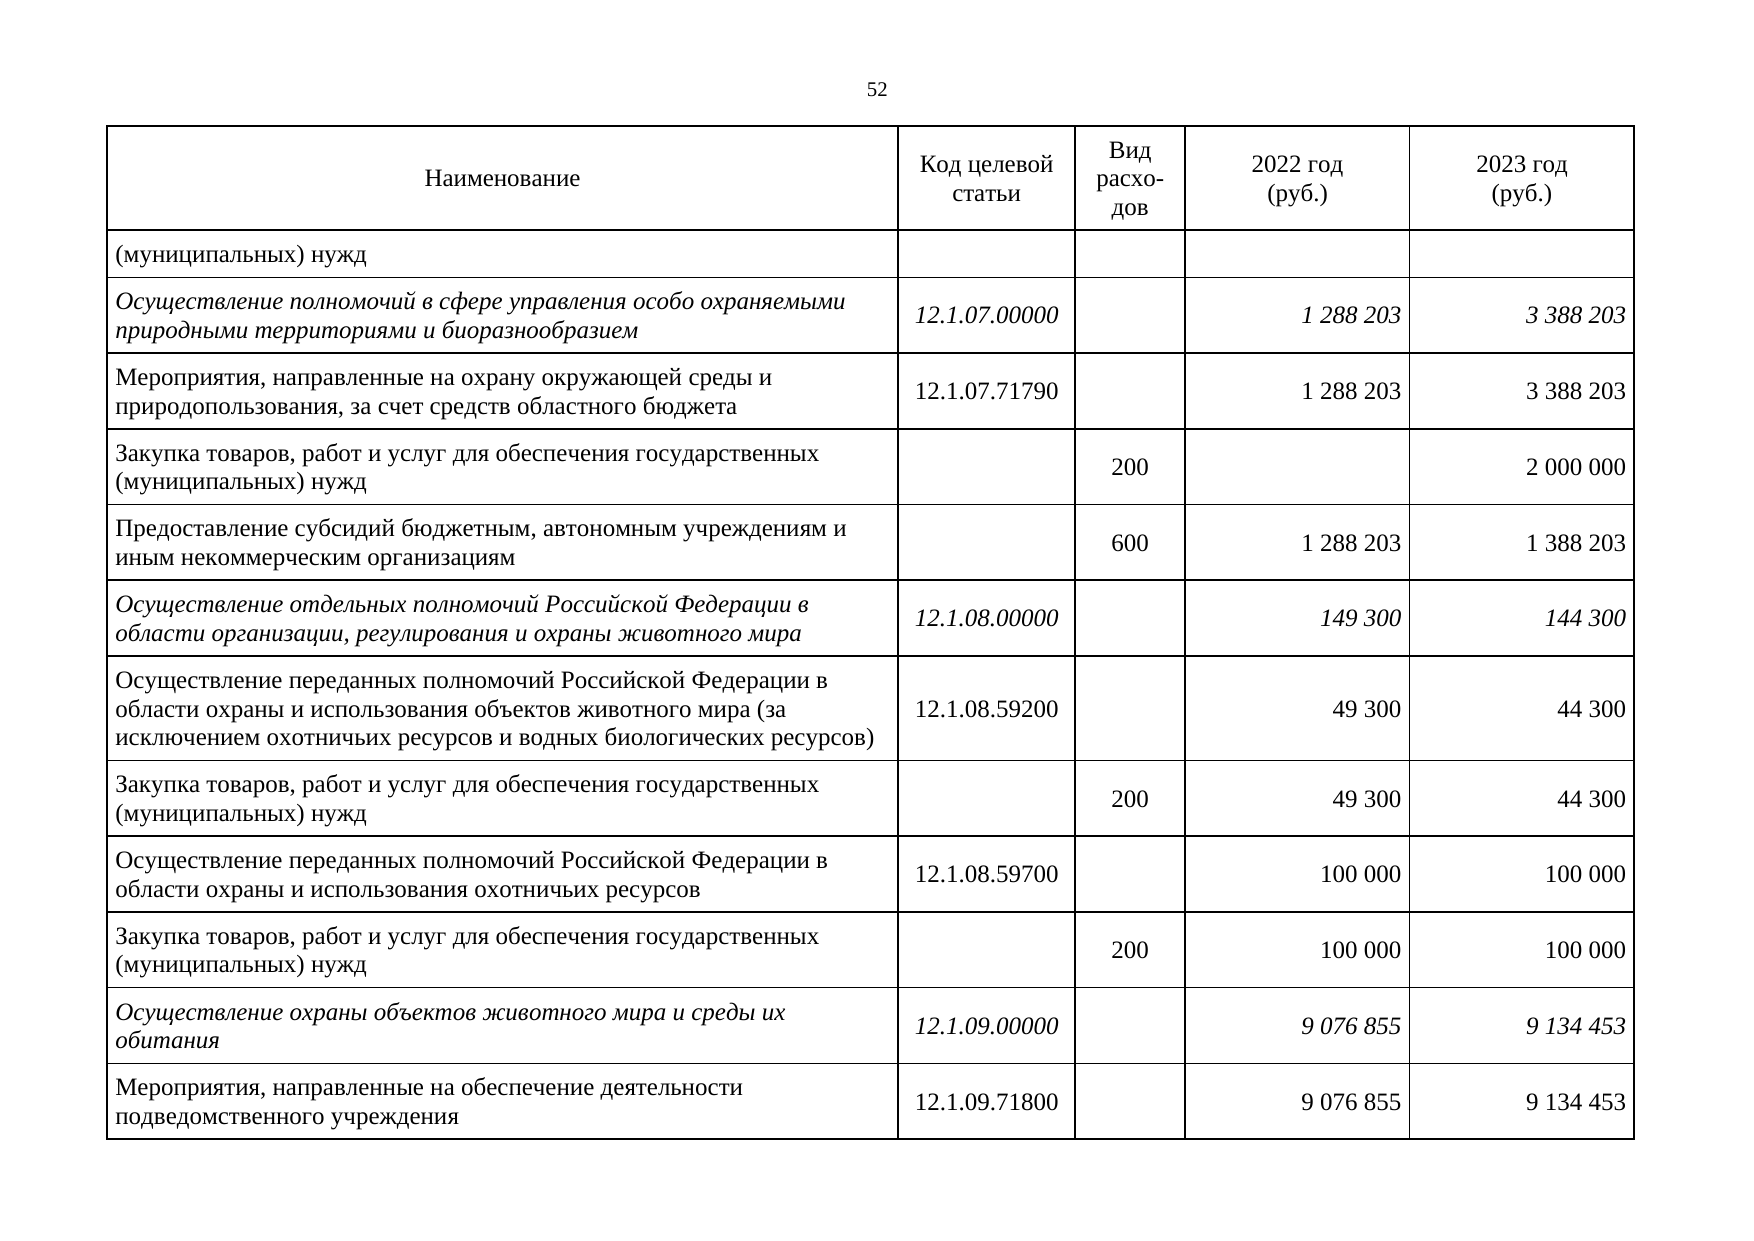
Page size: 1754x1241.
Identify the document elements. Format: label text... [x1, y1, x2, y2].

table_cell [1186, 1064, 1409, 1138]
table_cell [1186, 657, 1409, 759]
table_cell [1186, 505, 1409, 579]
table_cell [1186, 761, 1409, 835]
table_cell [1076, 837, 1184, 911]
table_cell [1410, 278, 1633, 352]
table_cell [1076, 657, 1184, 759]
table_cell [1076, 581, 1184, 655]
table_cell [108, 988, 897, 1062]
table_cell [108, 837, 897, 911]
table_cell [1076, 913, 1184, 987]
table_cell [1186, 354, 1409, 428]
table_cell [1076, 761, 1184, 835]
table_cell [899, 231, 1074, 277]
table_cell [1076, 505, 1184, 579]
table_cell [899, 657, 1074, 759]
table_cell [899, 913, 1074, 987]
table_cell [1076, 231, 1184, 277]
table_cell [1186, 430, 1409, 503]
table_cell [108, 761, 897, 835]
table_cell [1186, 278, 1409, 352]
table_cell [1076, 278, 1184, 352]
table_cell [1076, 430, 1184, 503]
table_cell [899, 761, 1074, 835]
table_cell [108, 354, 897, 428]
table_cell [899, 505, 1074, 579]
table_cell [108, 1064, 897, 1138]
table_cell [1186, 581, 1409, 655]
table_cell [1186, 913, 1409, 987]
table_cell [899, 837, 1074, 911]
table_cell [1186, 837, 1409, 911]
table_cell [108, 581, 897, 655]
table_header Код целевой статьи [899, 127, 1074, 229]
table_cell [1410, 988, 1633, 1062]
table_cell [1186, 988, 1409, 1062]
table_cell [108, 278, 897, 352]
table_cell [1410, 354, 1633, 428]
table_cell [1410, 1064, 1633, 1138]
table_header 2022 год (руб.) [1186, 127, 1409, 229]
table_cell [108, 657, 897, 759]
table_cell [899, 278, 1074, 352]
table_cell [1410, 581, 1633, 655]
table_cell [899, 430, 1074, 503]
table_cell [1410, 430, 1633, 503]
table_header 2023 год (руб.) [1410, 127, 1633, 229]
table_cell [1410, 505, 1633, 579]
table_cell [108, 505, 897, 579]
table_header Вид расхо-дов [1076, 127, 1184, 229]
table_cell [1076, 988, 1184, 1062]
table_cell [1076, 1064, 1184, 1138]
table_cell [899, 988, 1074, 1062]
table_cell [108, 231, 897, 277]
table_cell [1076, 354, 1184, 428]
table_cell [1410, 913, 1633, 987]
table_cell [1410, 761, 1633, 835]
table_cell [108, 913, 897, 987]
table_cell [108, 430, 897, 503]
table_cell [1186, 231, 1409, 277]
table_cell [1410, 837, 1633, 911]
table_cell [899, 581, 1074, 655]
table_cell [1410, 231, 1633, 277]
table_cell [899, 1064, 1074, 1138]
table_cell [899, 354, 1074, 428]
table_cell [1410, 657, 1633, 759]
table_header Наименование [108, 127, 897, 229]
